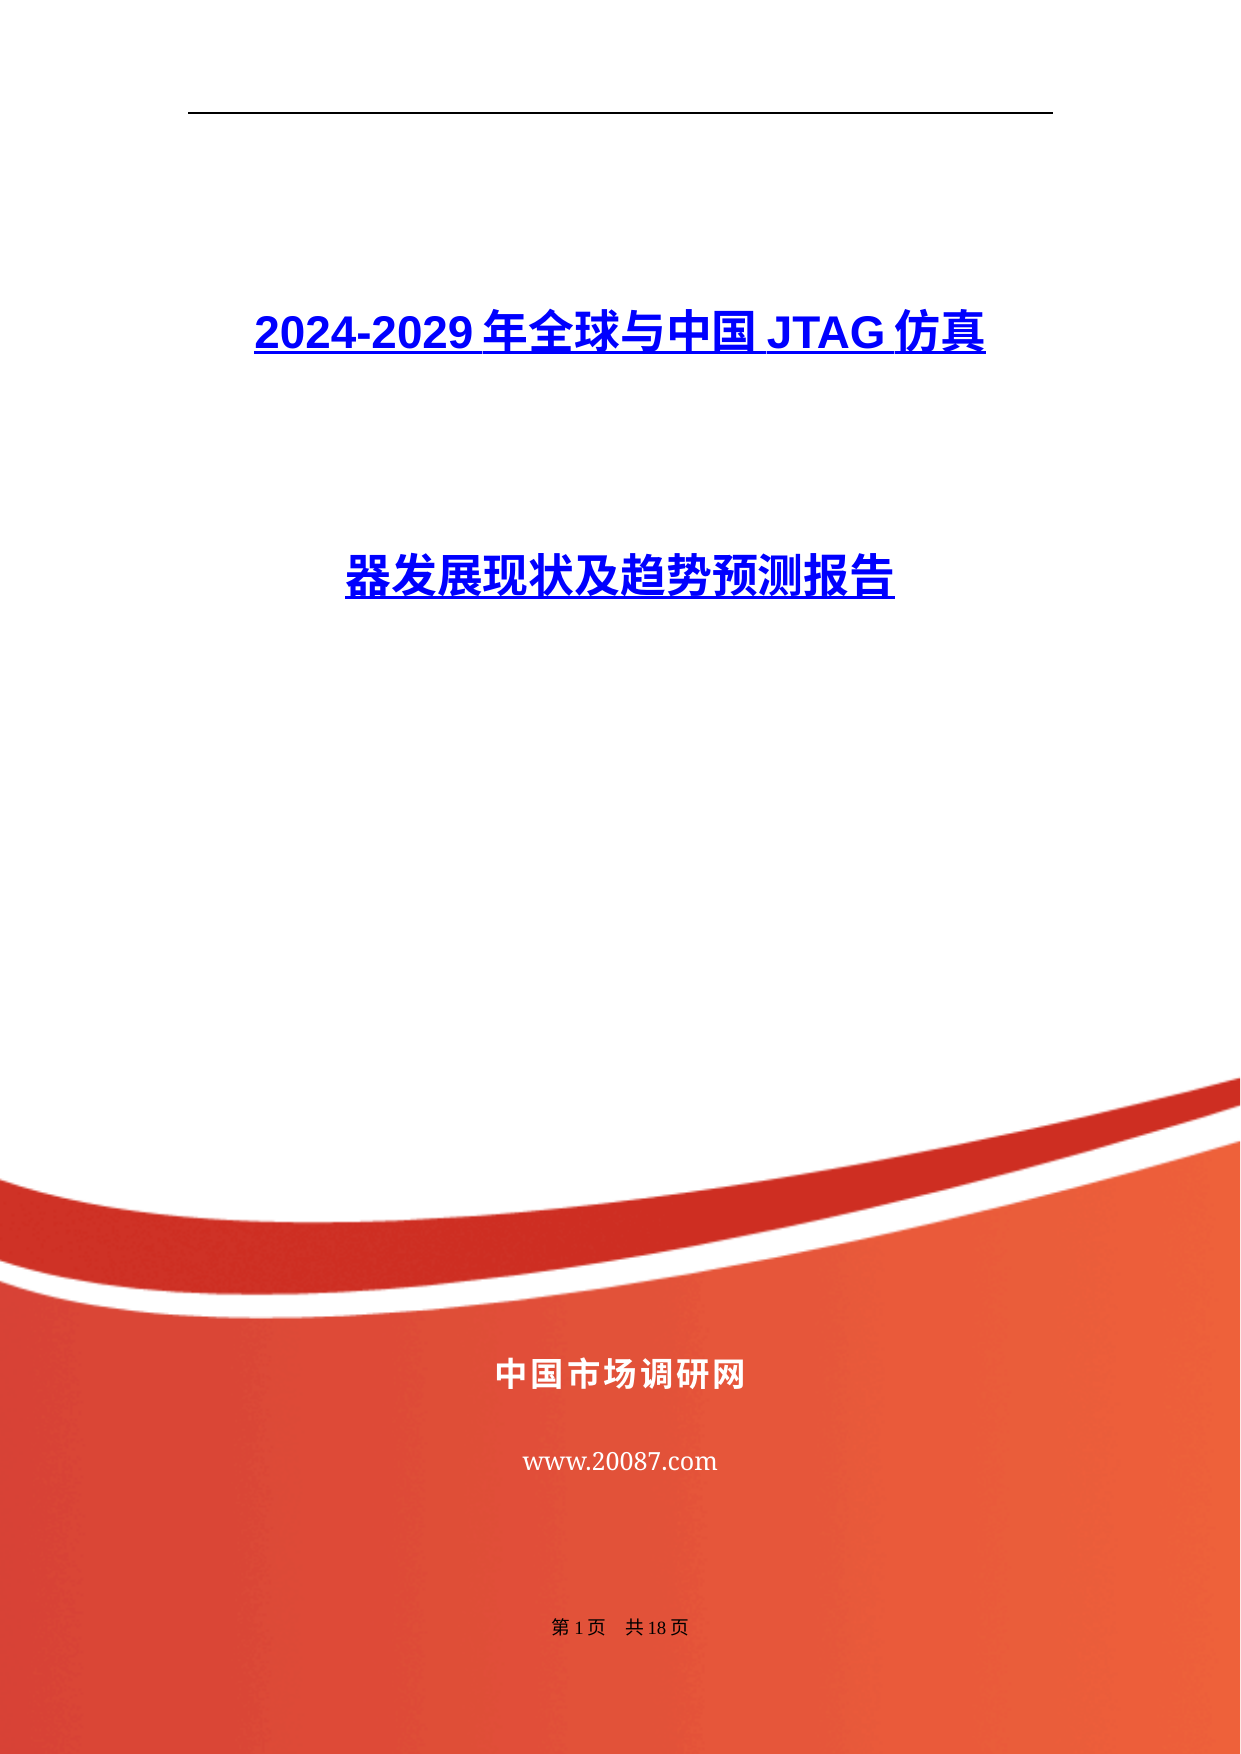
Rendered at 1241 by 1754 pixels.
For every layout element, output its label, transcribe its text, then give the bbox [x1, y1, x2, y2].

subtitle 中国市场调研网 [187, 1339, 1053, 1404]
table_header 2024-2029年全球与中国JTAG仿真器发展现状及趋势预测报告 [188, 207, 1053, 773]
picture [0, 1006, 1241, 1754]
text www.20087.com [187, 1428, 1053, 1493]
